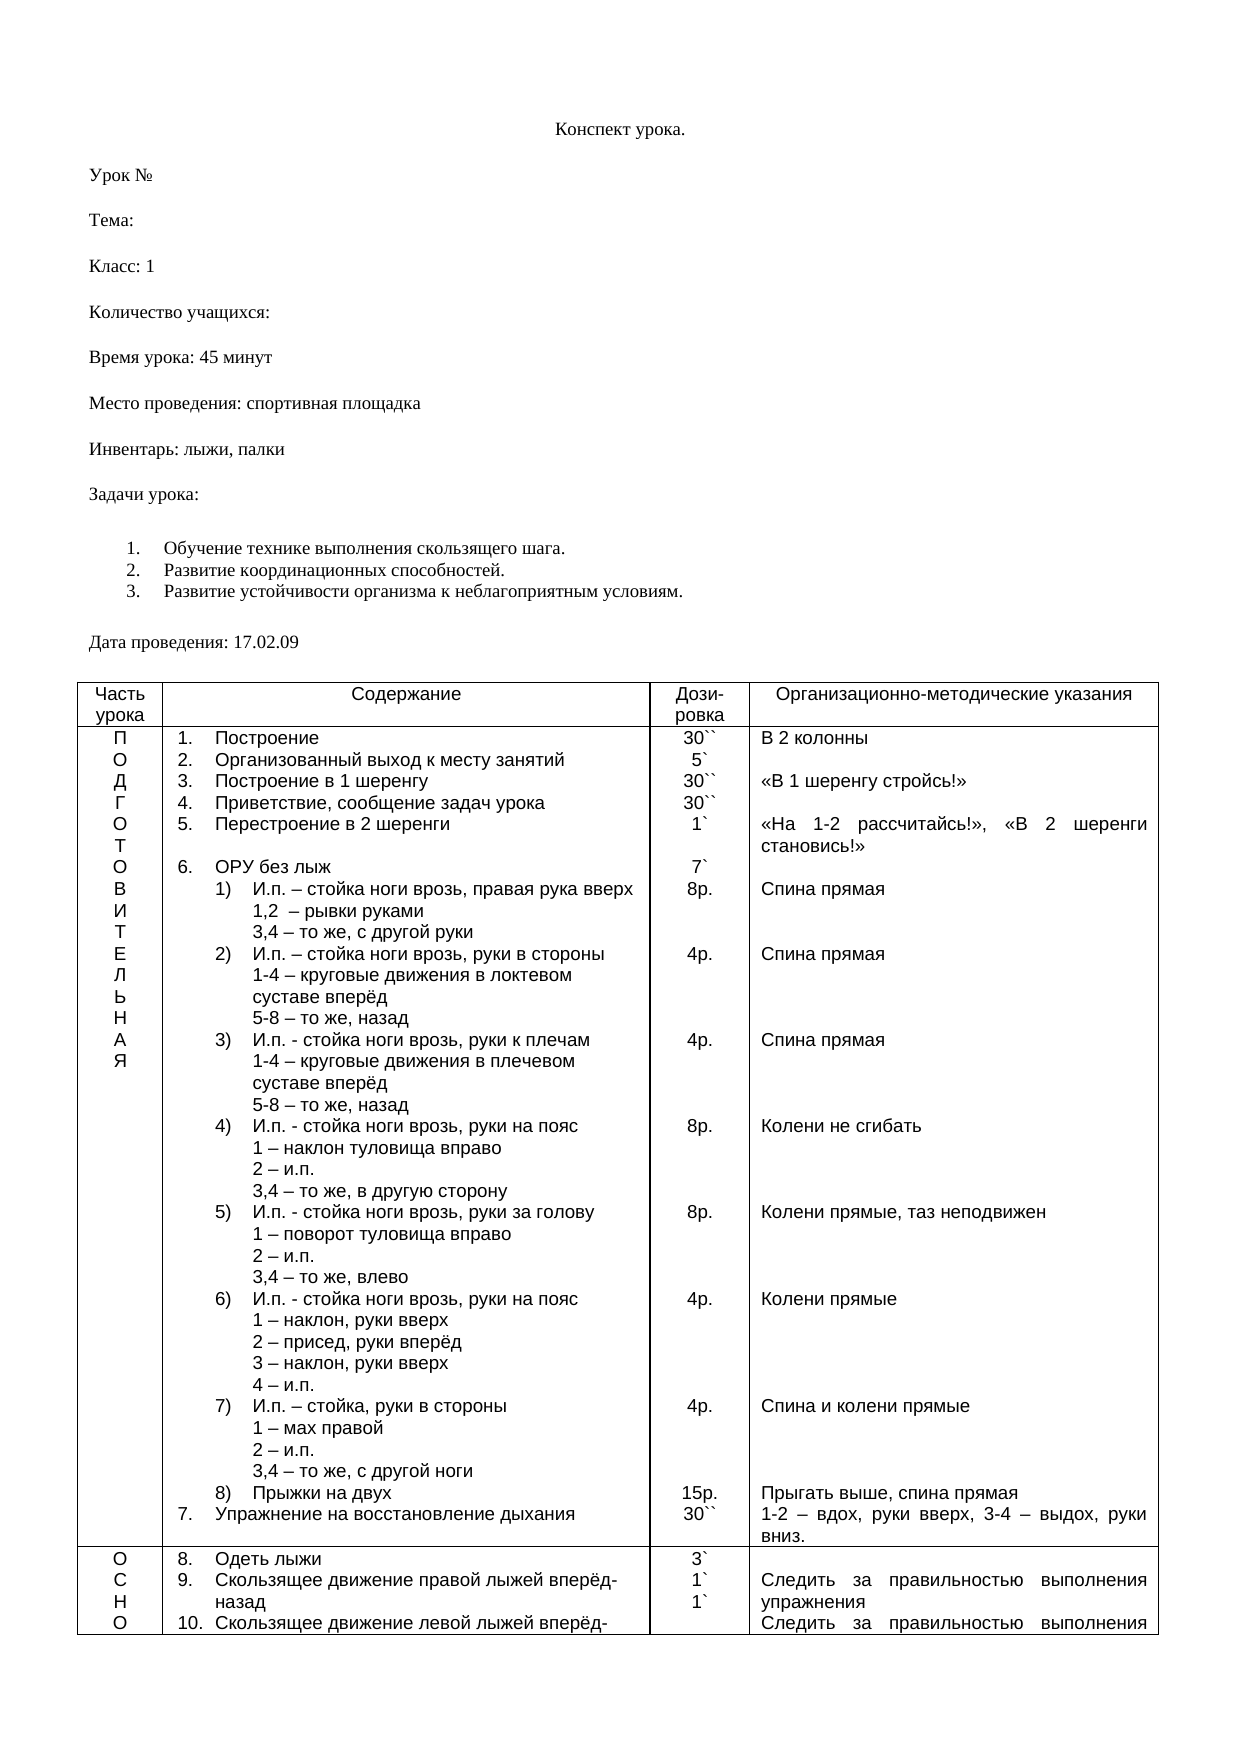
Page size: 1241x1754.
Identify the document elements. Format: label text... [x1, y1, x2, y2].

list Развитие координационных способностей. [126, 559, 1152, 580]
table_cell Построение Организованный выход к месту занятий Построение в 1 шеренгу Приветствие, сообщение задач урока Перестроение в 2 шеренги ОРУ без лыж И.п. – стойка ноги врозь, правая рука вверх 1,2 – рывки руками 3,4 – то же, с другой руки И.п. – стойка ноги врозь, руки в стороны 1-4 – круговые движения в локтевом суставе вперёд 5-8 – то же, назад И.п. - стойка ноги врозь, руки к плечам 1-4 – круговые движения в плечевом суставе вперёд 5-8 – то же, назад И.п. - стойка ноги врозь, руки на пояс 1 – наклон туловища вправо 2 – и.п. 3,4 – то же, в другую сторону И.п. - стойка ноги врозь, руки за голову 1 – поворот туловища вправо 2 – и.п. 3,4 – то же, влево И.п. - стойка ноги врозь, руки на пояс 1 – наклон, руки вверх 2 – присед, руки вперёд 3 – наклон, руки вверх 4 – и.п. И.п. – стойка, руки в стороны 1 – мах правой 2 – и.п. 3,4 – то же, с другой ноги Прыжки на двух Упражнение на восстановление дыхания [163, 727, 649, 1546]
text Количество учащихся: [89, 301, 1152, 322]
table_header Часть урока [78, 683, 162, 726]
table_header Содержание [163, 683, 649, 726]
table_header Организационно-методические указания [750, 683, 1158, 726]
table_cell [750, 1547, 1158, 1633]
list Обучение технике выполнения скользящего шага. [126, 537, 1152, 559]
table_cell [163, 1547, 649, 1633]
text Задачи урока: [89, 483, 1152, 505]
text Место проведения: спортивная площадка [89, 392, 1152, 413]
text Класс: 1 [89, 255, 1152, 277]
table_cell В 2 колонны «В 1 шеренгу стройсь!» «На 1-2 рассчитайсь!», «В 2 шеренги становись!» Спина прямая Спина прямая Спина прямая Колени не сгибать Колени прямые, таз неподвижен Колени прямые Спина и колени прямые Прыгать выше, спина прямая 1-2 – вдох, руки вверх, 3-4 – выдох, руки вниз. [750, 727, 1158, 1546]
text Тема: [89, 209, 1152, 231]
table_header Дози-ровка [651, 683, 749, 726]
text Дата проведения: 17.02.09 [89, 631, 1152, 652]
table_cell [651, 1547, 749, 1633]
table_cell 30`` 5` 30`` 30`` 1` 7` 8р. 4р. 4р. 8р. 8р. 4р. 4р. 15р. 30`` [651, 727, 749, 1546]
text Инвентарь: лыжи, палки [89, 437, 1152, 459]
list Развитие устойчивости организма к неблагоприятным условиям. [126, 580, 1152, 602]
table_cell О С Н О В Н А Я [78, 1547, 162, 1633]
text Урок № [89, 164, 1152, 185]
table_cell П О Д Г О Т О В И Т Е Л Ь Н А Я [78, 727, 162, 1546]
text Конспект урока. [89, 118, 1152, 140]
text Время урока: 45 минут [89, 346, 1152, 368]
